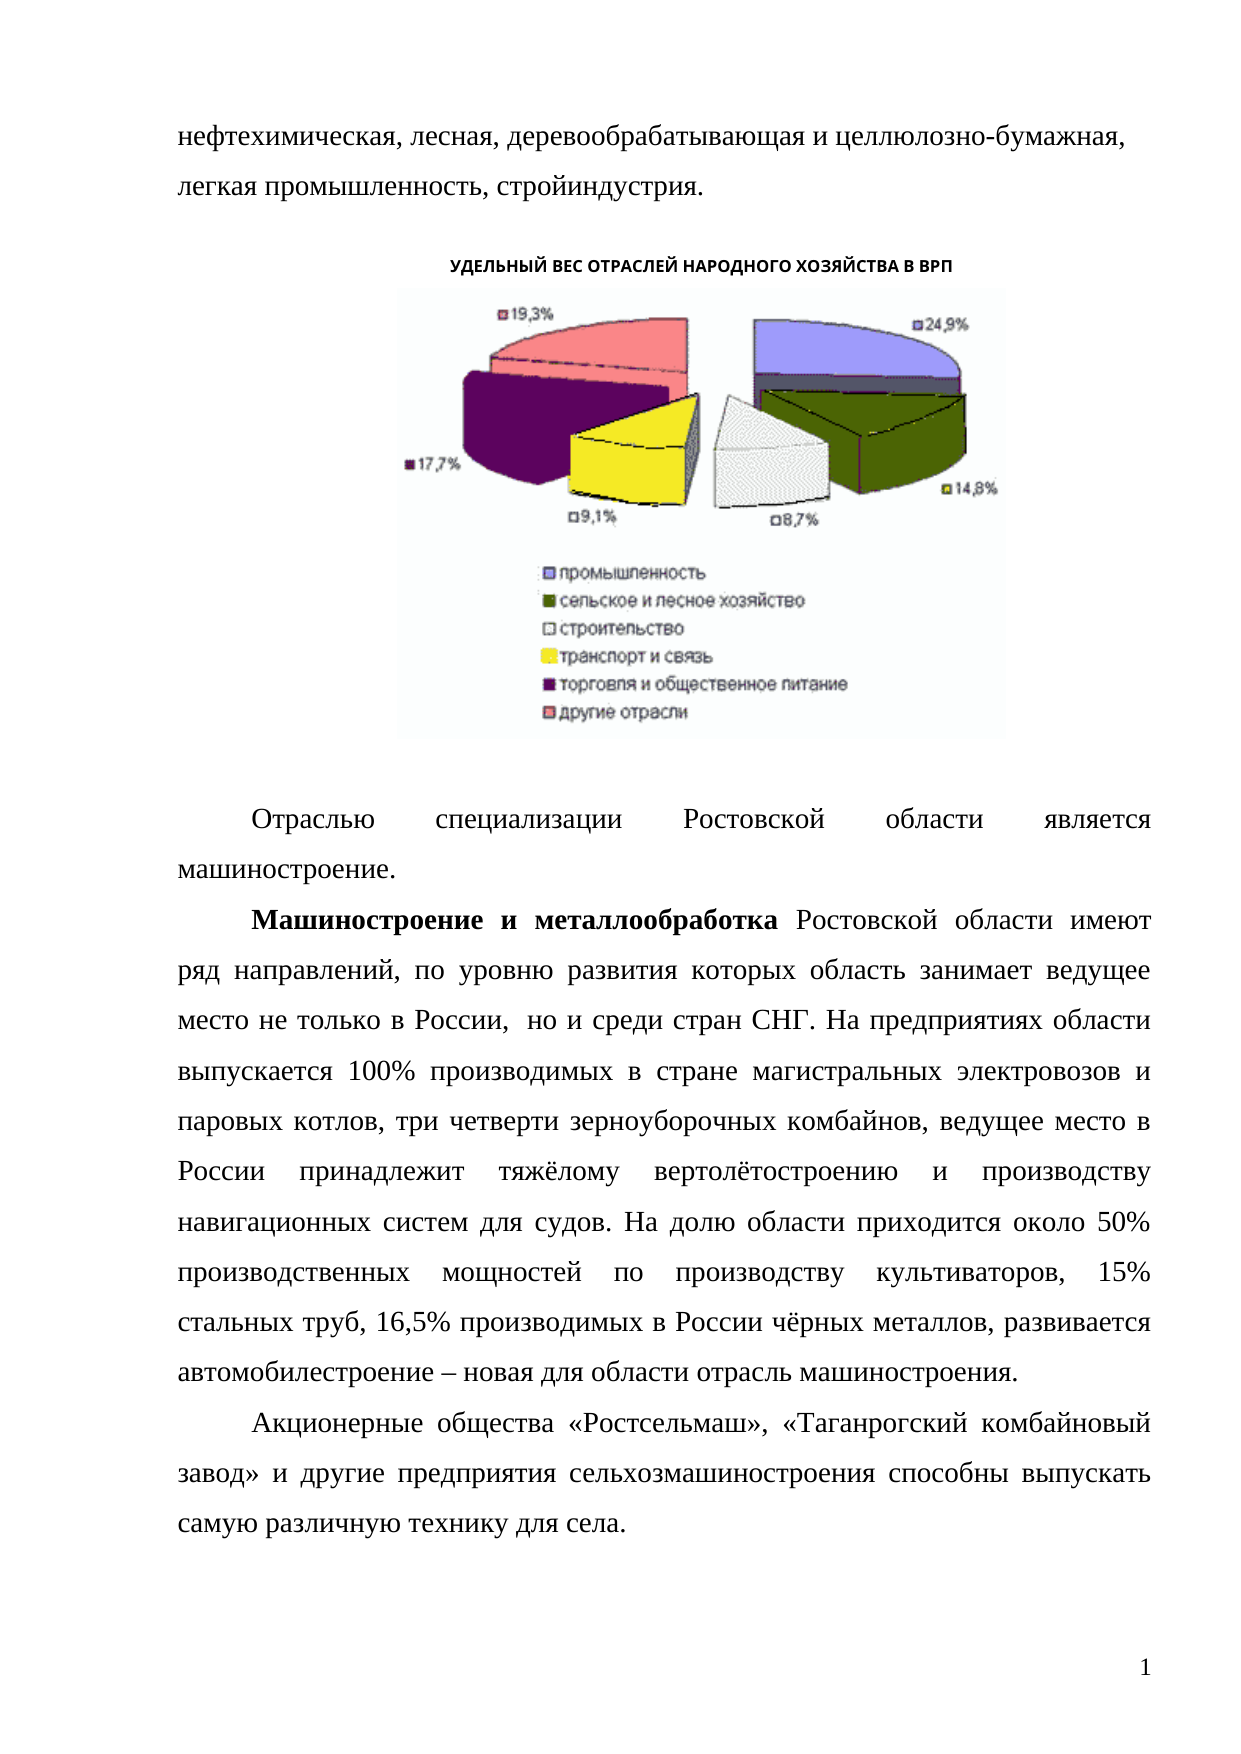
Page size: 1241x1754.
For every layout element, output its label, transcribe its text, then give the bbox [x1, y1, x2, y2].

text Акционерные общества «Ростсельмаш», «Таганрогский комбайновый завод» и другие предприятия сельхозмашиностроения способны выпускать самую различную технику для села. [177, 1405, 1152, 1539]
text Отраслью специализации Ростовской области является машиностроение. [177, 801, 1152, 885]
text Машиностроение и металлообработка Ростовской области имеют ряд направлений, по уровню развития которых область занимает ведущее место не только в России, но и среди стран СНГ. На предприятиях области выпускается 100% производимых в стране магистральных электровозов и паровых котлов, три четверти зерноуборочных комбайнов, ведущее место в России принадлежит тяжёлому вертолётостроению и производству навигационных систем для судов. На долю области приходится около 50% производственных мощностей по производству культиваторов, 15% стальных труб, 16,5% производимых в России чёрных металлов, развивается автомобилестроение – новая для области отрасль машиностроения. [177, 902, 1152, 1388]
text УДЕЛЬНЫЙ ВЕС ОТРАСЛЕЙ НАРОДНОГО ХОЗЯЙСТВА В ВРП [177, 255, 1152, 277]
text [177, 118, 1152, 202]
picture [397, 288, 1006, 739]
